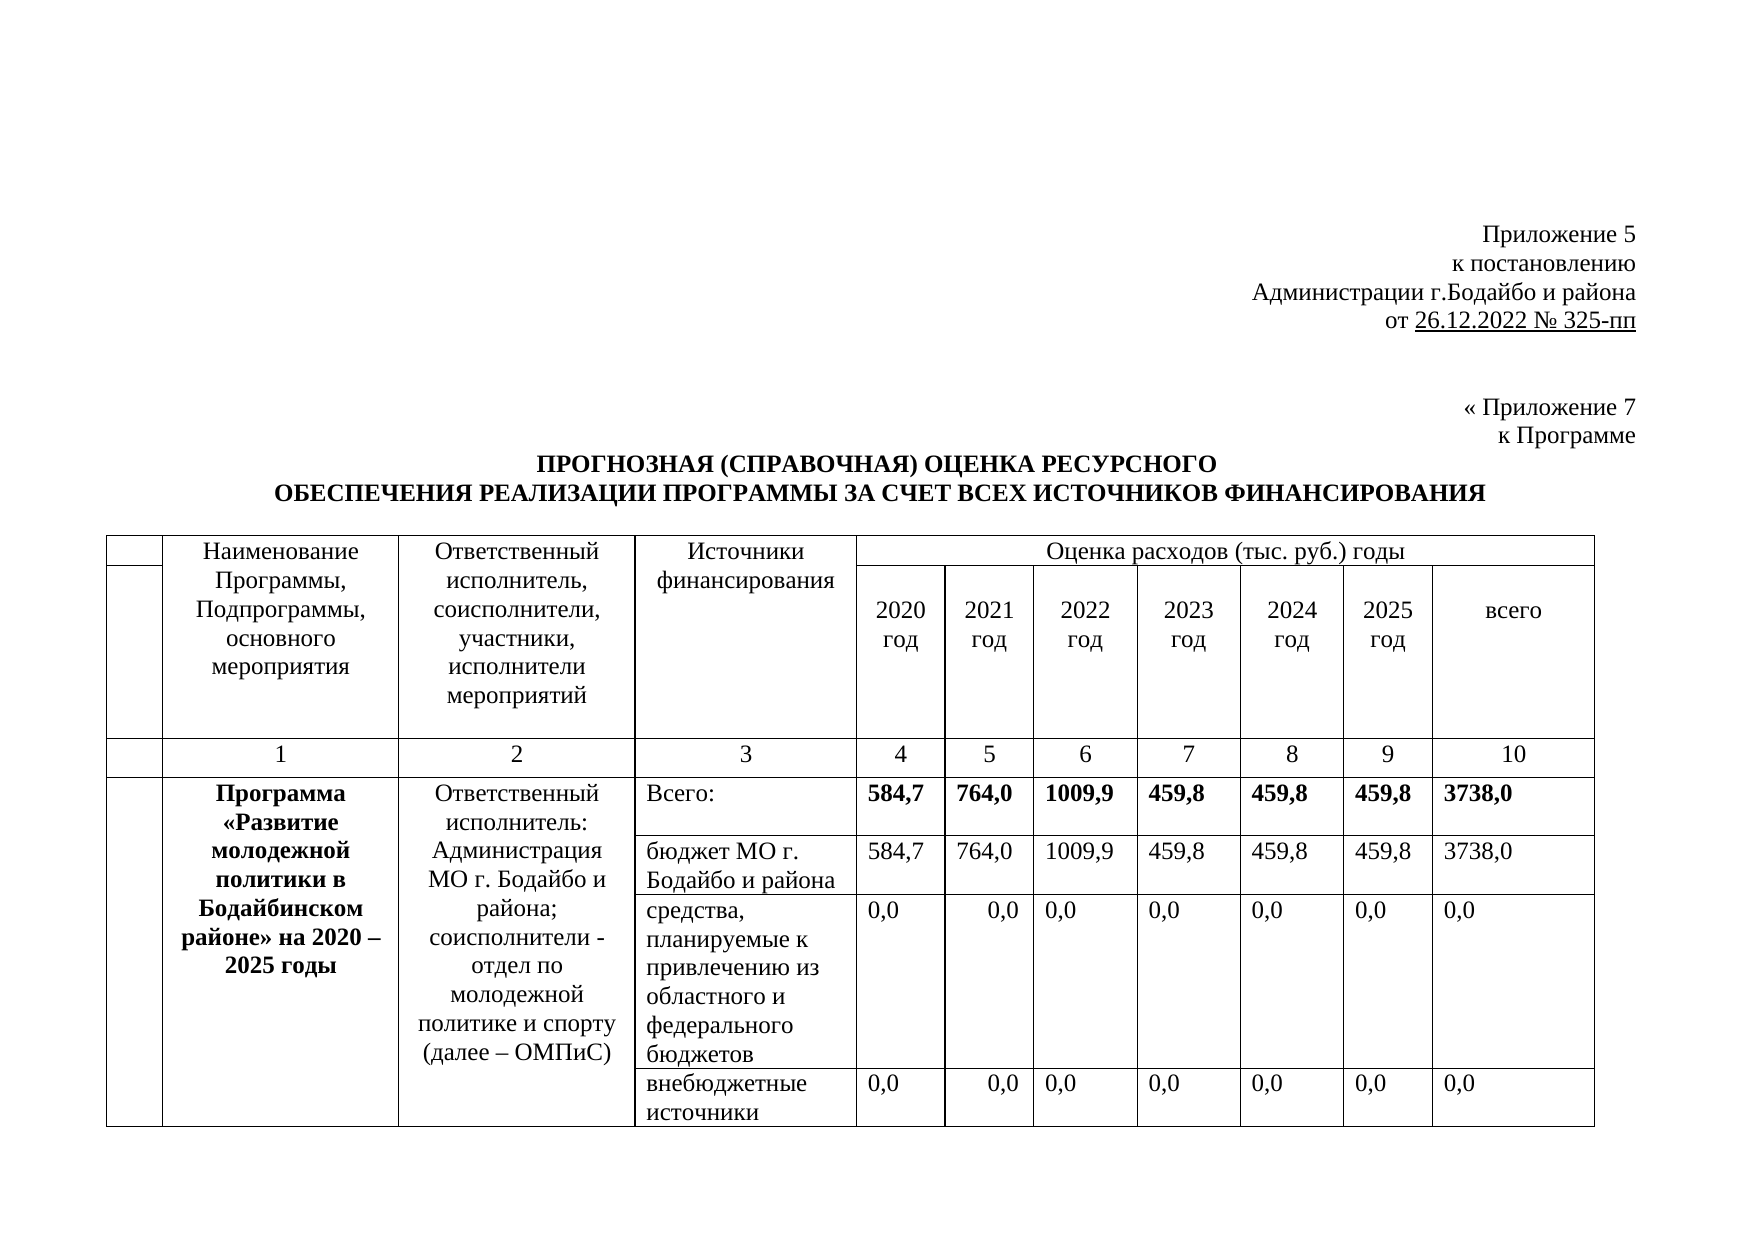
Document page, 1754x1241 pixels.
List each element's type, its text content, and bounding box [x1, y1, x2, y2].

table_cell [636, 895, 856, 1067]
table_cell 2025 год [1344, 566, 1432, 738]
table_cell 1009,9 [1034, 778, 1137, 835]
table_cell [107, 566, 162, 738]
table_cell 9 [1344, 739, 1432, 777]
table_cell 2 [399, 739, 634, 777]
table_cell 0,0 [1433, 895, 1594, 1067]
table_cell 4 [857, 739, 944, 777]
table_cell 1009,9 [1034, 836, 1137, 894]
table_cell 0,0 [1433, 1069, 1594, 1126]
table_header Источники финансирования [636, 536, 856, 738]
table_cell 3738,0 [1433, 778, 1594, 835]
table_cell 10 [1433, 739, 1594, 777]
table_cell 0,0 [857, 895, 944, 1067]
table_cell 0,0 [1034, 1069, 1137, 1126]
table_cell 584,7 [857, 836, 944, 894]
table_cell 1 [163, 739, 398, 777]
table_cell бюджет МО г. Бодайбо и района [636, 836, 856, 894]
table_cell 459,8 [1138, 778, 1240, 835]
table_cell 7 [1138, 739, 1240, 777]
text Администрации г.Бодайбо и района [118, 277, 1636, 305]
text ПРОГНОЗНАЯ (СПРАВОЧНАЯ) ОЦЕНКА РЕСУРСНОГО ОБЕСПЕЧЕНИЯ РЕАЛИЗАЦИИ ПРОГРАММЫ ЗА СЧЕТ ВСЕХ ИСТОЧНИКОВ ФИНАНСИРОВАНИЯ [118, 449, 1636, 507]
table_cell 2023 год [1138, 566, 1240, 738]
table_cell всего [1433, 566, 1594, 738]
table_cell 764,0 [946, 836, 1033, 894]
table_cell 6 [1034, 739, 1137, 777]
text к Программе [118, 420, 1636, 449]
table_cell [107, 778, 162, 1126]
table_cell 2024 год [1241, 566, 1343, 738]
table_cell 764,0 [946, 778, 1033, 835]
text « Приложение 7 [118, 392, 1636, 420]
table_cell 3 [636, 739, 856, 777]
table_cell 459,8 [1344, 778, 1432, 835]
table_cell 459,8 [1138, 836, 1240, 894]
table_cell 0,0 [1034, 895, 1137, 1067]
table_cell 0,0 [946, 895, 1033, 1067]
table_cell 0,0 [1138, 895, 1240, 1067]
table_header Ответственный исполнитель, соисполнители, участники, исполнители мероприятий [399, 536, 634, 738]
table_header Оценка расходов (тыс. руб.) годы [857, 536, 1594, 565]
table_cell 459,8 [1241, 778, 1343, 835]
table_cell 2022 год [1034, 566, 1137, 738]
table_cell 0,0 [946, 1069, 1033, 1126]
table_cell 0,0 [1344, 1069, 1432, 1126]
table_cell 2020 год [857, 566, 944, 738]
table_cell 5 [946, 739, 1033, 777]
table_header Наименование Программы, Подпрограммы, основного мероприятия [163, 536, 398, 738]
table_cell 0,0 [1138, 1069, 1240, 1126]
table_cell 459,8 [1241, 836, 1343, 894]
table_cell 584,7 [857, 778, 944, 835]
table_cell 0,0 [857, 1069, 944, 1126]
text к постановлению [118, 248, 1636, 277]
table_cell 2021 год [946, 566, 1033, 738]
table_cell 0,0 [1241, 1069, 1343, 1126]
text от 26.12.2022 № 325-пп [118, 305, 1636, 334]
table_header [107, 536, 162, 565]
table_cell 8 [1241, 739, 1343, 777]
table_cell внебюджетные источники [636, 1069, 856, 1126]
table_cell 459,8 [1344, 836, 1432, 894]
table_cell 3738,0 [1433, 836, 1594, 894]
table_cell Всего: [636, 778, 856, 835]
table_cell 0,0 [1241, 895, 1343, 1067]
table_cell 0,0 [1344, 895, 1432, 1067]
table_cell Ответственный исполнитель: Администрация МО г. Бодайбо и района; соисполнители - отдел по молодежной политике и спорту (далее – ОМПиС) [399, 778, 634, 1126]
table_cell Программа «Развитие молодежной политики в Бодайбинском районе» на 2020 – 2025 годы [163, 778, 398, 1126]
table_cell [107, 739, 162, 777]
text Приложение 5 [118, 219, 1636, 248]
